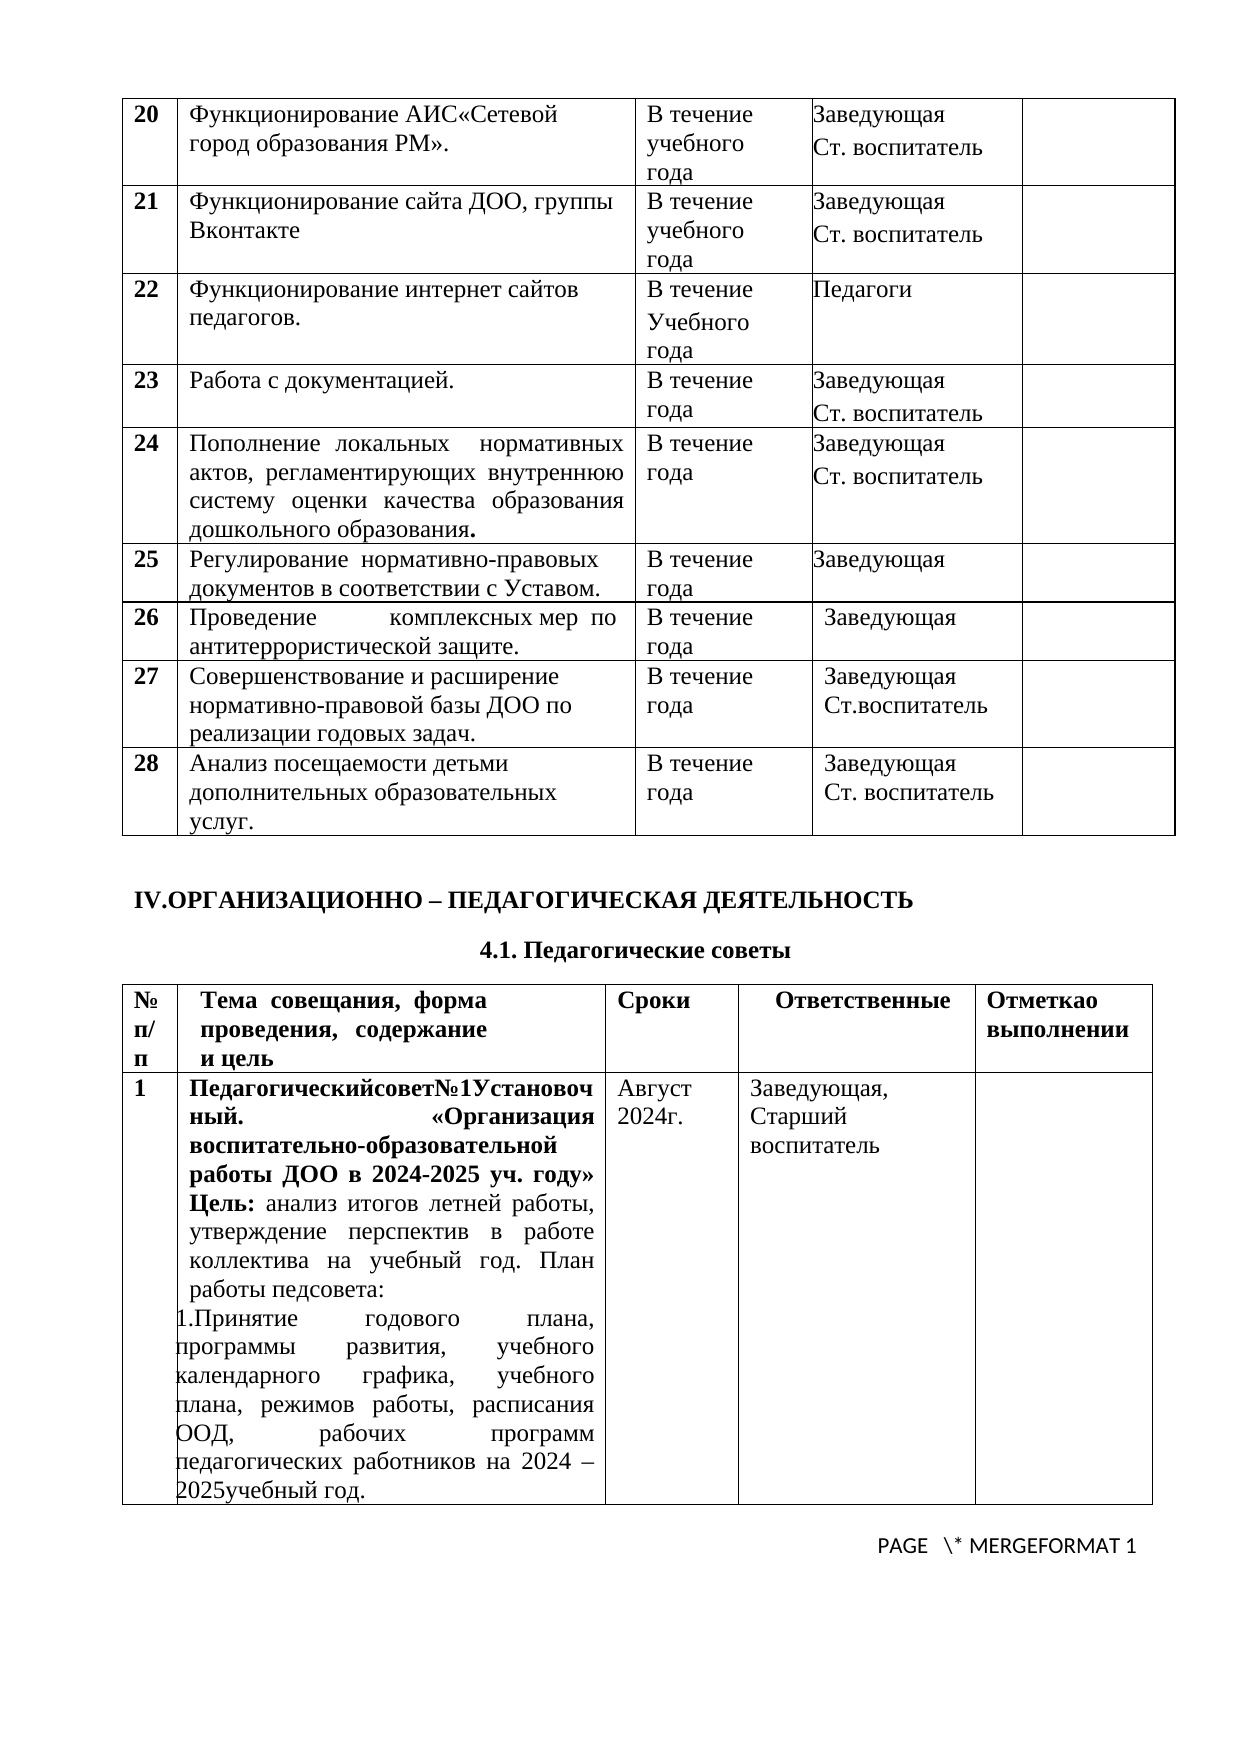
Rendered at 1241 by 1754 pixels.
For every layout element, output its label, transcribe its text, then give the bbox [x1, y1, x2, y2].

table_cell В течение года [636, 748, 812, 834]
table_cell Заведующая [813, 544, 1022, 601]
table_cell 1 [123, 1073, 177, 1504]
table_cell [1023, 186, 1174, 273]
table_cell В течение учебного года [636, 99, 812, 185]
table_cell В течение года [636, 428, 812, 543]
table_cell Анализ посещаемости детьми дополнительных образовательных услуг. [178, 748, 635, 834]
table_cell В течение Учебного года [636, 274, 812, 364]
text 4.1. Педагогические советы [133, 935, 1137, 963]
table_cell [976, 1073, 1152, 1504]
table_cell Работа с документацией. [178, 365, 635, 427]
table_cell Заведующая Ст. воспитатель [813, 428, 1022, 543]
table_header Отметкао выполнении [976, 985, 1152, 1072]
table_cell [1023, 99, 1174, 185]
table_cell [1023, 748, 1174, 834]
table_cell Педагоги [813, 274, 1022, 364]
table_cell 25 [123, 544, 177, 601]
table_cell Функционирование сайта ДОО, группы Вконтакте [178, 186, 635, 273]
table_cell [1023, 365, 1174, 427]
table_cell Заведующая Ст.воспитатель [813, 661, 1022, 747]
table_cell 26 [123, 603, 177, 660]
table_cell Совершенствование и расширение нормативно-правовой базы ДОО по реализации годовых задач. [178, 661, 635, 747]
table_cell 23 [123, 365, 177, 427]
table_cell Функционирование АИС«Сетевой город образования РМ». [178, 99, 635, 185]
table_cell В течение года [636, 544, 812, 601]
table_cell Проведение комплексных мер по антитеррористической защите. [178, 603, 635, 660]
table_cell Регулирование нормативно-правовых документов в соответствии с Уставом. [178, 544, 635, 601]
table_header №п/п [123, 985, 177, 1072]
table_cell 27 [123, 661, 177, 747]
table_cell [1023, 544, 1174, 601]
text IV.ОРГАНИЗАЦИОННО – ПЕДАГОГИЧЕСКАЯ ДЕЯТЕЛЬНОСТЬ [133, 885, 1137, 914]
table_header Ответственные [739, 985, 975, 1072]
table_cell В течение года [636, 661, 812, 747]
table_cell В течение года [636, 365, 812, 427]
table_cell 22 [123, 274, 177, 364]
table_cell В течение года [636, 603, 812, 660]
table_cell Заведующая Ст. воспитатель [813, 748, 1022, 834]
table_cell Заведующая Ст. воспитатель [813, 186, 1022, 273]
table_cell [178, 1073, 605, 1504]
table_cell Функционирование интернет сайтов педагогов. [178, 274, 635, 364]
table_cell Пополнение локальных нормативных актов, регламентирующих внутреннюю систему оценки качества образования дошкольного образования. [178, 428, 635, 543]
table_header Сроки [606, 985, 738, 1072]
table_cell Август 2024г. [606, 1073, 738, 1504]
table_cell Заведующая Ст. воспитатель [813, 99, 1022, 185]
table_cell 21 [123, 186, 177, 273]
table_cell 20 [123, 99, 177, 185]
table_cell Заведующая [813, 603, 1022, 660]
table_cell [1023, 603, 1174, 660]
table_cell [1023, 274, 1174, 364]
table_cell В течение учебного года [636, 186, 812, 273]
table_cell [1023, 428, 1174, 543]
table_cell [739, 1073, 975, 1504]
table_cell 24 [123, 428, 177, 543]
table_cell Заведующая Ст. воспитатель [813, 365, 1022, 427]
table_cell [1023, 661, 1174, 747]
table_header Тема совещания, форма проведения, содержание и цель [178, 985, 605, 1072]
table_cell 28 [123, 748, 177, 834]
